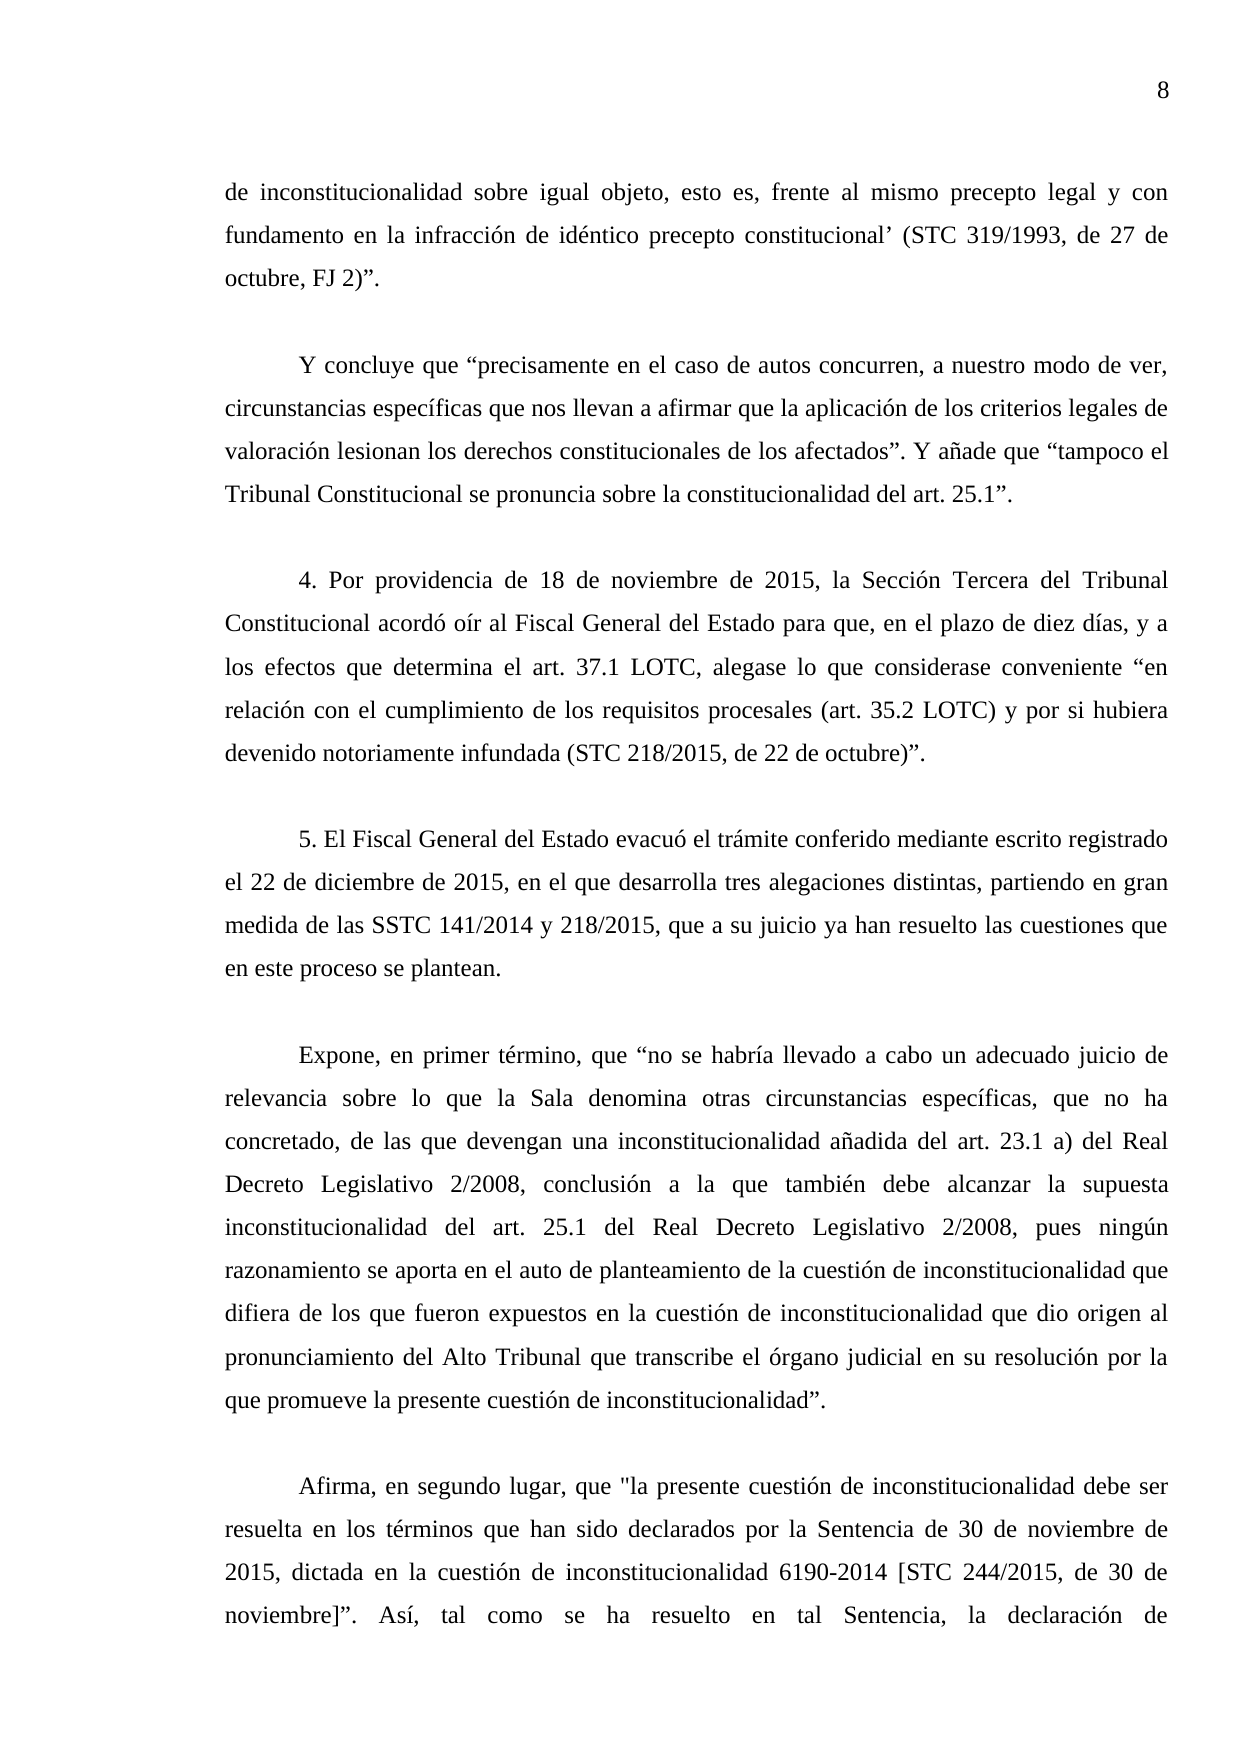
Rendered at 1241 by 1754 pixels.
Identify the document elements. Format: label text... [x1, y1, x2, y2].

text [224, 1471, 1169, 1629]
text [224, 177, 1169, 292]
text Expone, en primer término, que “no se habría llevado a cabo un adecuado juicio de relevancia sobre lo que la Sala denomina otras circunstancias específicas, que no ha concretado, de las que devengan una inconstitucionalidad añadida del art. 23.1 a) del Real Decreto Legislativo 2/2008, conclusión a la que también debe alcanzar la supuesta inconstitucionalidad del art. 25.1 del Real Decreto Legislativo 2/2008, pues ningún razonamiento se aporta en el auto de planteamiento de la cuestión de inconstitucionalidad que difiera de los que fueron expuestos en la cuestión de inconstitucionalidad que dio origen al pronunciamiento del Alto Tribunal que transcribe el órgano judicial en su resolución por la que promueve la presente cuestión de inconstitucionalidad”. [224, 1040, 1169, 1413]
text Y concluye que “precisamente en el caso de autos concurren, a nuestro modo de ver, circunstancias específicas que nos llevan a afirmar que la aplicación de los criterios legales de valoración lesionan los derechos constitucionales de los afectados”. Y añade que “tampoco el Tribunal Constitucional se pronuncia sobre la constitucionalidad del art. 25.1”. [224, 350, 1169, 508]
text 5. El Fiscal General del Estado evacuó el trámite conferido mediante escrito registrado el 22 de diciembre de 2015, en el que desarrolla tres alegaciones distintas, partiendo en gran medida de las SSTC 141/2014 y 218/2015, que a su juicio ya han resuelto las cuestiones que en este proceso se plantean. [224, 824, 1169, 982]
text 4. Por providencia de 18 de noviembre de 2015, la Sección Tercera del Tribunal Constitucional acordó oír al Fiscal General del Estado para que, en el plazo de diez días, y a los efectos que determina el art. 37.1 LOTC, alegase lo que considerase conveniente “en relación con el cumplimiento de los requisitos procesales (art. 35.2 LOTC) y por si hubiera devenido notoriamente infundada (STC 218/2015, de 22 de octubre)”. [224, 565, 1169, 767]
